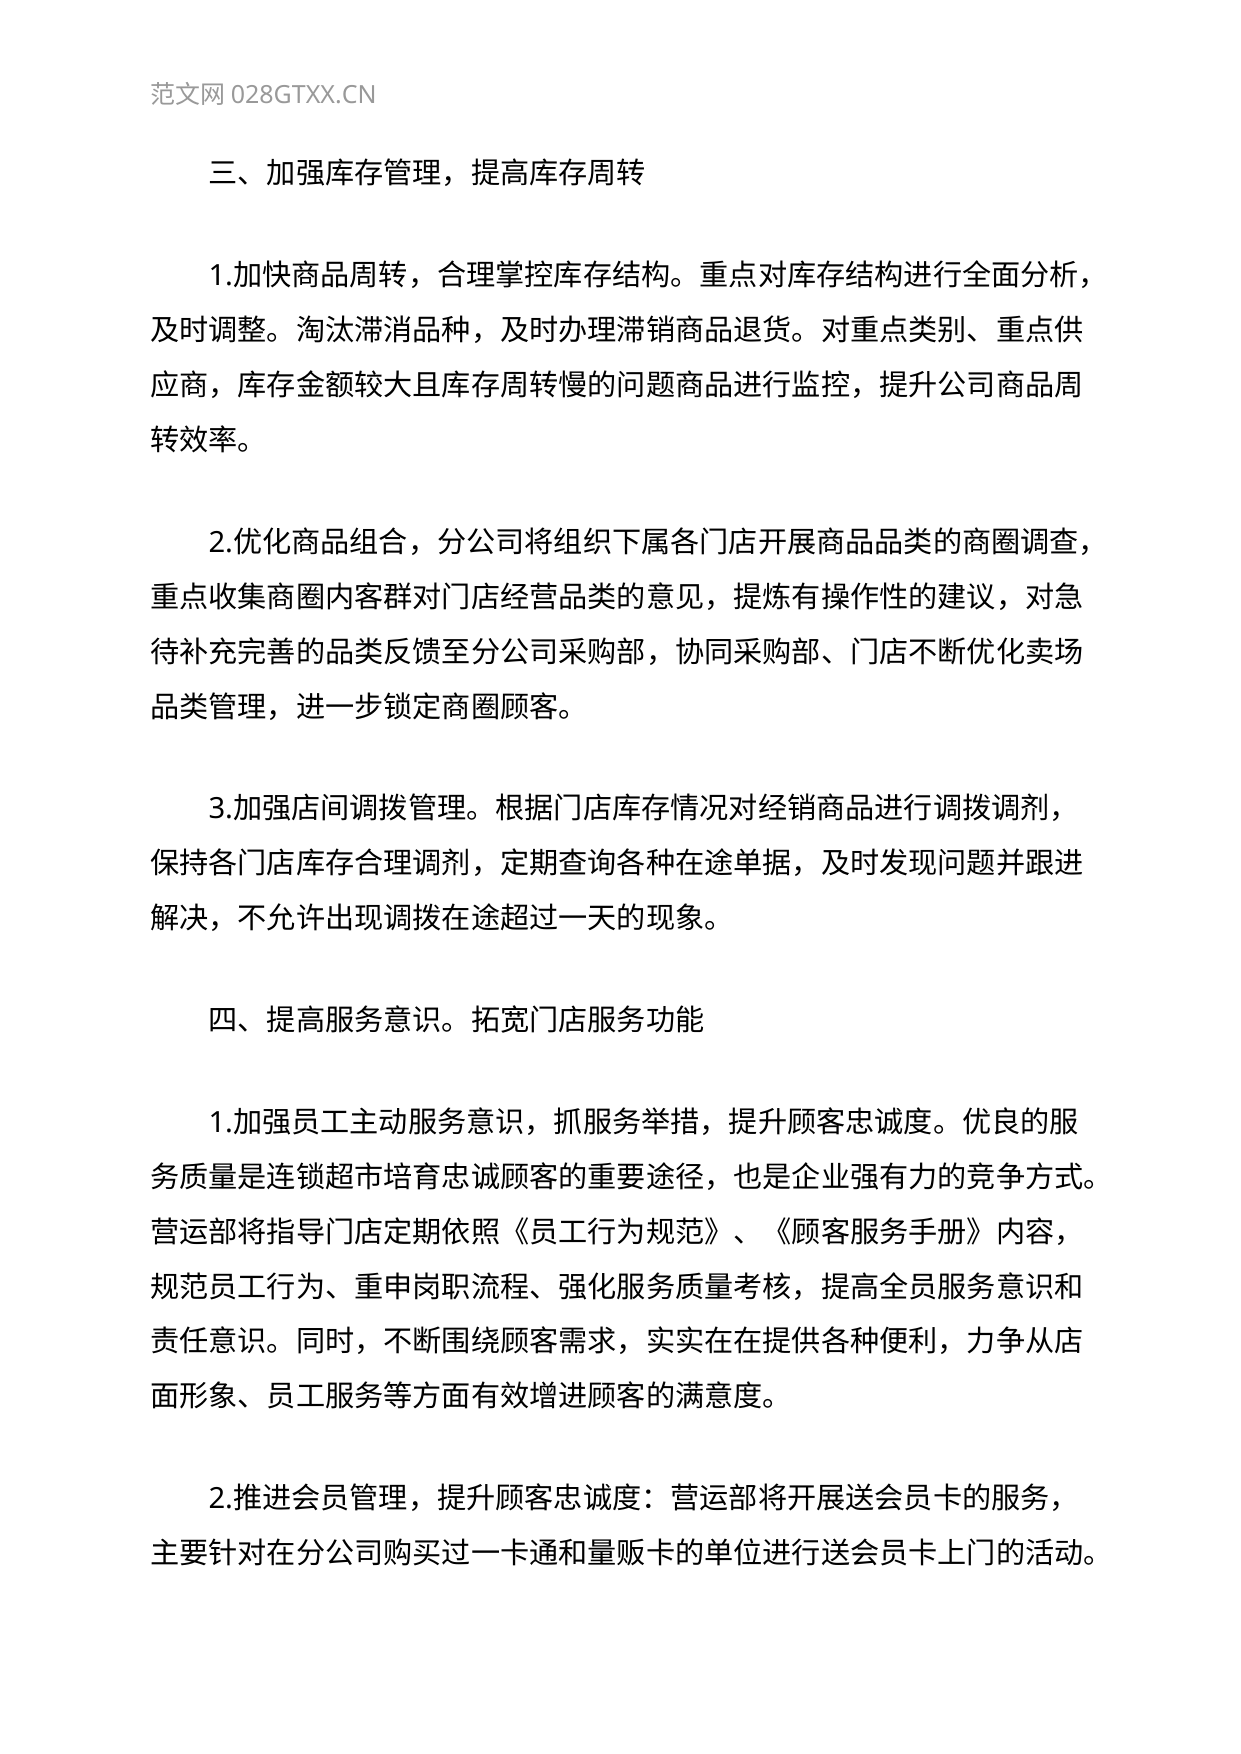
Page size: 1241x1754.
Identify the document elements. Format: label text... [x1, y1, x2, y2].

text 3.加强店间调拨管理。根据门店库存情况对经销商品进行调拨调剂，保持各门店库存合理调剂，定期查询各种在途单据，及时发现问题并跟进解决，不允许出现调拨在途超过一天的现象。 [150, 785, 1090, 937]
text 1.加强员工主动服务意识，抓服务举措，提升顾客忠诚度。优良的服务质量是连锁超市培育忠诚顾客的重要途径，也是企业强有力的竞争方式。营运部将指导门店定期依照《员工行为规范》、《顾客服务手册》内容，规范员工行为、重申岗职流程、强化服务质量考核，提高全员服务意识和责任意识。同时，不断围绕顾客需求，实实在在提供各种便利，力争从店面形象、员工服务等方面有效增进顾客的满意度。 [150, 1098, 1090, 1415]
text 四、提高服务意识。拓宽门店服务功能 [150, 997, 1090, 1039]
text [150, 1475, 1090, 1572]
text 三、加强库存管理，提高库存周转 [150, 150, 1090, 192]
text 2.优化商品组合，分公司将组织下属各门店开展商品品类的商圈调查，重点收集商圈内客群对门店经营品类的意见，提炼有操作性的建议，对急待补充完善的品类反馈至分公司采购部，协同采购部、门店不断优化卖场品类管理，进一步锁定商圈顾客。 [150, 518, 1090, 725]
text 1.加快商品周转，合理掌控库存结构。重点对库存结构进行全面分析，及时调整。淘汰滞消品种，及时办理滞销商品退货。对重点类别、重点供应商，库存金额较大且库存周转慢的问题商品进行监控，提升公司商品周转效率。 [150, 252, 1090, 459]
